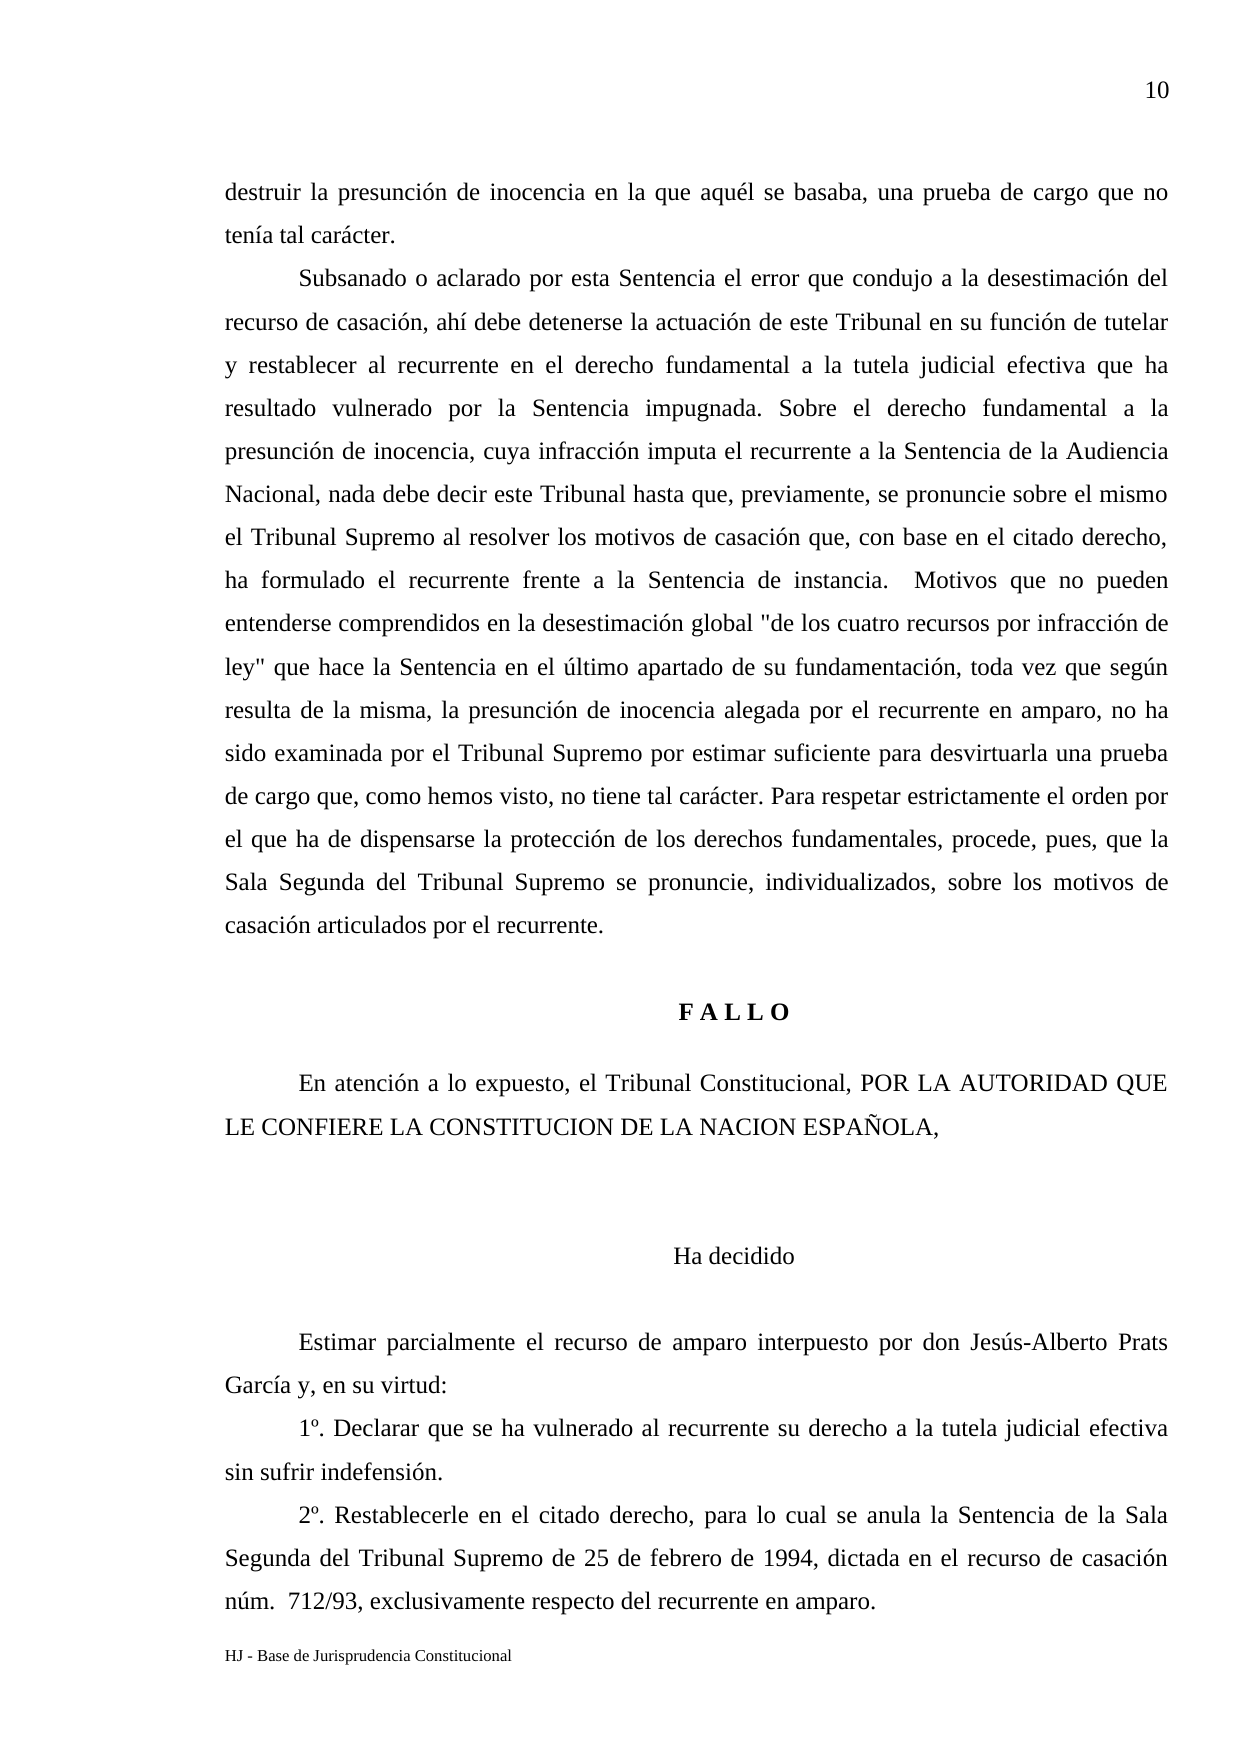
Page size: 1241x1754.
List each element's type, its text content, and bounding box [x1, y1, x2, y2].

text Estimar parcialmente el recurso de amparo interpuesto por don Jesús-Alberto Prats García y, en su virtud: [224, 1327, 1169, 1399]
text En atención a lo expuesto, el Tribunal Constitucional, POR LA AUTORIDAD QUE LE CONFIERE LA CONSTITUCION DE LA NACION ESPAÑOLA, [224, 1068, 1169, 1140]
text 1º. Declarar que se ha vulnerado al recurrente su derecho a la tutela judicial efectiva sin sufrir indefensión. [224, 1413, 1169, 1485]
text Ha decidido [224, 1241, 1169, 1270]
subtitle F A L L O [224, 997, 1169, 1025]
text Subsanado o aclarado por esta Sentencia el error que condujo a la desestimación del recurso de casación, ahí debe detenerse la actuación de este Tribunal en su función de tutelar y restablecer al recurrente en el derecho fundamental a la tutela judicial efectiva que ha resultado vulnerado por la Sentencia impugnada. Sobre el derecho fundamental a la presunción de inocencia, cuya infracción imputa el recurrente a la Sentencia de la Audiencia Nacional, nada debe decir este Tribunal hasta que, previamente, se pronuncie sobre el mismo el Tribunal Supremo al resolver los motivos de casación que, con base en el citado derecho, ha formulado el recurrente frente a la Sentencia de instancia. Motivos que no pueden entenderse comprendidos en la desestimación global "de los cuatro recursos por infracción de ley" que hace la Sentencia en el último apartado de su fundamentación, toda vez que según resulta de la misma, la presunción de inocencia alegada por el recurrente en amparo, no ha sido examinada por el Tribunal Supremo por estimar suficiente para desvirtuarla una prueba de cargo que, como hemos visto, no tiene tal carácter. Para respetar estrictamente el orden por el que ha de dispensarse la protección de los derechos fundamentales, procede, pues, que la Sala Segunda del Tribunal Supremo se pronuncie, individualizados, sobre los motivos de casación articulados por el recurrente. [224, 263, 1169, 939]
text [224, 177, 1169, 249]
text 2º. Restablecerle en el citado derecho, para lo cual se anula la Sentencia de la Sala Segunda del Tribunal Supremo de 25 de febrero de 1994, dictada en el recurso de casación núm. 712/93, exclusivamente respecto del recurrente en amparo. [224, 1500, 1169, 1615]
